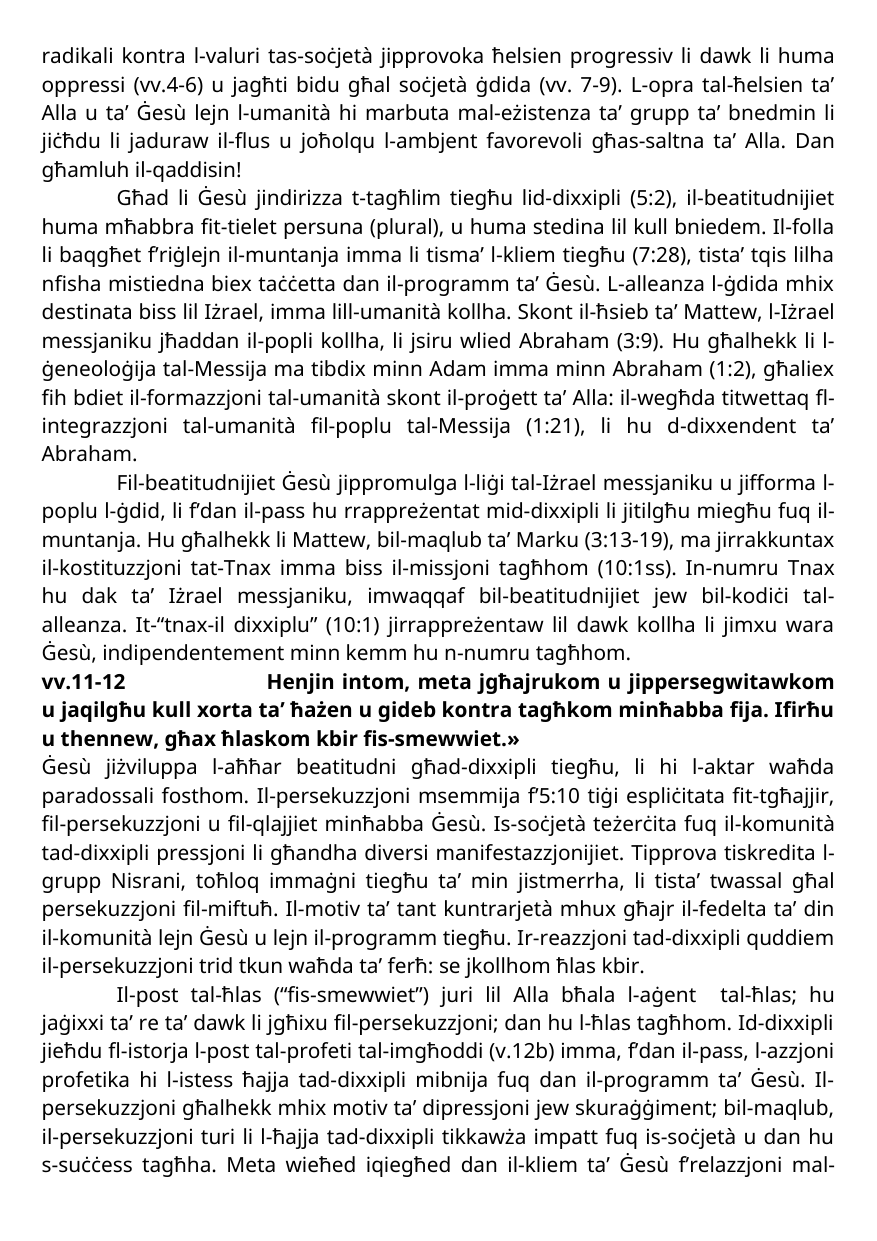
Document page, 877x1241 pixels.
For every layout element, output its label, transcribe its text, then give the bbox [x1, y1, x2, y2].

text vv.11-12 Henjin intom, meta jgħajrukom u jippersegwitawkom u jaqilgħu kull xorta ta’ ħażen u gideb kontra tagħkom minħabba fija. Ifirħu u thennew, għax ħlaskom kbir fis-smewwiet.» [41, 667, 836, 752]
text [41, 41, 836, 183]
text Fil-beatitudnijiet Ġesù jippromulga l-liġi tal-Iżrael messjaniku u jifforma l-poplu l-ġdid, li f’dan il-pass hu rrappreżentat mid-dixxipli li jitilgħu miegħu fuq il-muntanja. Hu għalhekk li Mattew, bil-maqlub ta’ Marku (3:13-19), ma jirrakkuntax il-kostituzzjoni tat-Tnax imma biss il-missjoni tagħhom (10:1ss). In-numru Tnax hu dak ta’ Iżrael messjaniku, imwaqqaf bil-beatitudnijiet jew bil-kodiċi tal-alleanza. It-“tnax-il dixxiplu” (10:1) jirrappreżentaw lil dawk kollha li jimxu wara Ġesù, indipendentement minn kemm hu n-numru tagħhom. [41, 468, 836, 667]
text Ġesù jiżviluppa l-aħħar beatitudni għad-dixxipli tiegħu, li hi l-aktar waħda paradossali fosthom. Il-persekuzzjoni msemmija f’5:10 tiġi espliċitata fit-tgħajjir, fil-persekuzzjoni u fil-qlajjiet minħabba Ġesù. Is-soċjetà teżerċita fuq il-komunità tad-dixxipli pressjoni li għandha diversi manifestazzjonijiet. Tipprova tiskredita l-grupp Nisrani, toħloq immaġni tiegħu ta’ min jistmerrha, li tista’ twassal għal persekuzzjoni fil-miftuħ. Il-motiv ta’ tant kuntrarjetà mhux għajr il-fedelta ta’ din il-komunità lejn Ġesù u lejn il-programm tiegħu. Ir-reazzjoni tad-dixxipli quddiem il-persekuzzjoni trid tkun waħda ta’ ferħ: se jkollhom ħlas kbir. [41, 752, 836, 980]
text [41, 980, 836, 1179]
text Għad li Ġesù jindirizza t-tagħlim tiegħu lid-dixxipli (5:2), il-beatitudnijiet huma mħabbra fit-tielet persuna (plural), u huma stedina lil kull bniedem. Il-folla li baqgħet f’riġlejn il-muntanja imma li tisma’ l-kliem tiegħu (7:28), tista’ tqis lilha nfisha mistiedna biex taċċetta dan il-programm ta’ Ġesù. L-alleanza l-ġdida mhix destinata biss lil Iżrael, imma lill-umanità kollha. Skont il-ħsieb ta’ Mattew, l-Iżrael messjaniku jħaddan il-popli kollha, li jsiru wlied Abraham (3:9). Hu għalhekk li l-ġeneoloġija tal-Messija ma tibdix minn Adam imma minn Abraham (1:2), għaliex fih bdiet il-formazzjoni tal-umanità skont il-proġett ta’ Alla: il-wegħda titwettaq fl-integrazzjoni tal-umanità fil-poplu tal-Messija (1:21), li hu d-dixxendent ta’ Abraham. [41, 183, 836, 468]
